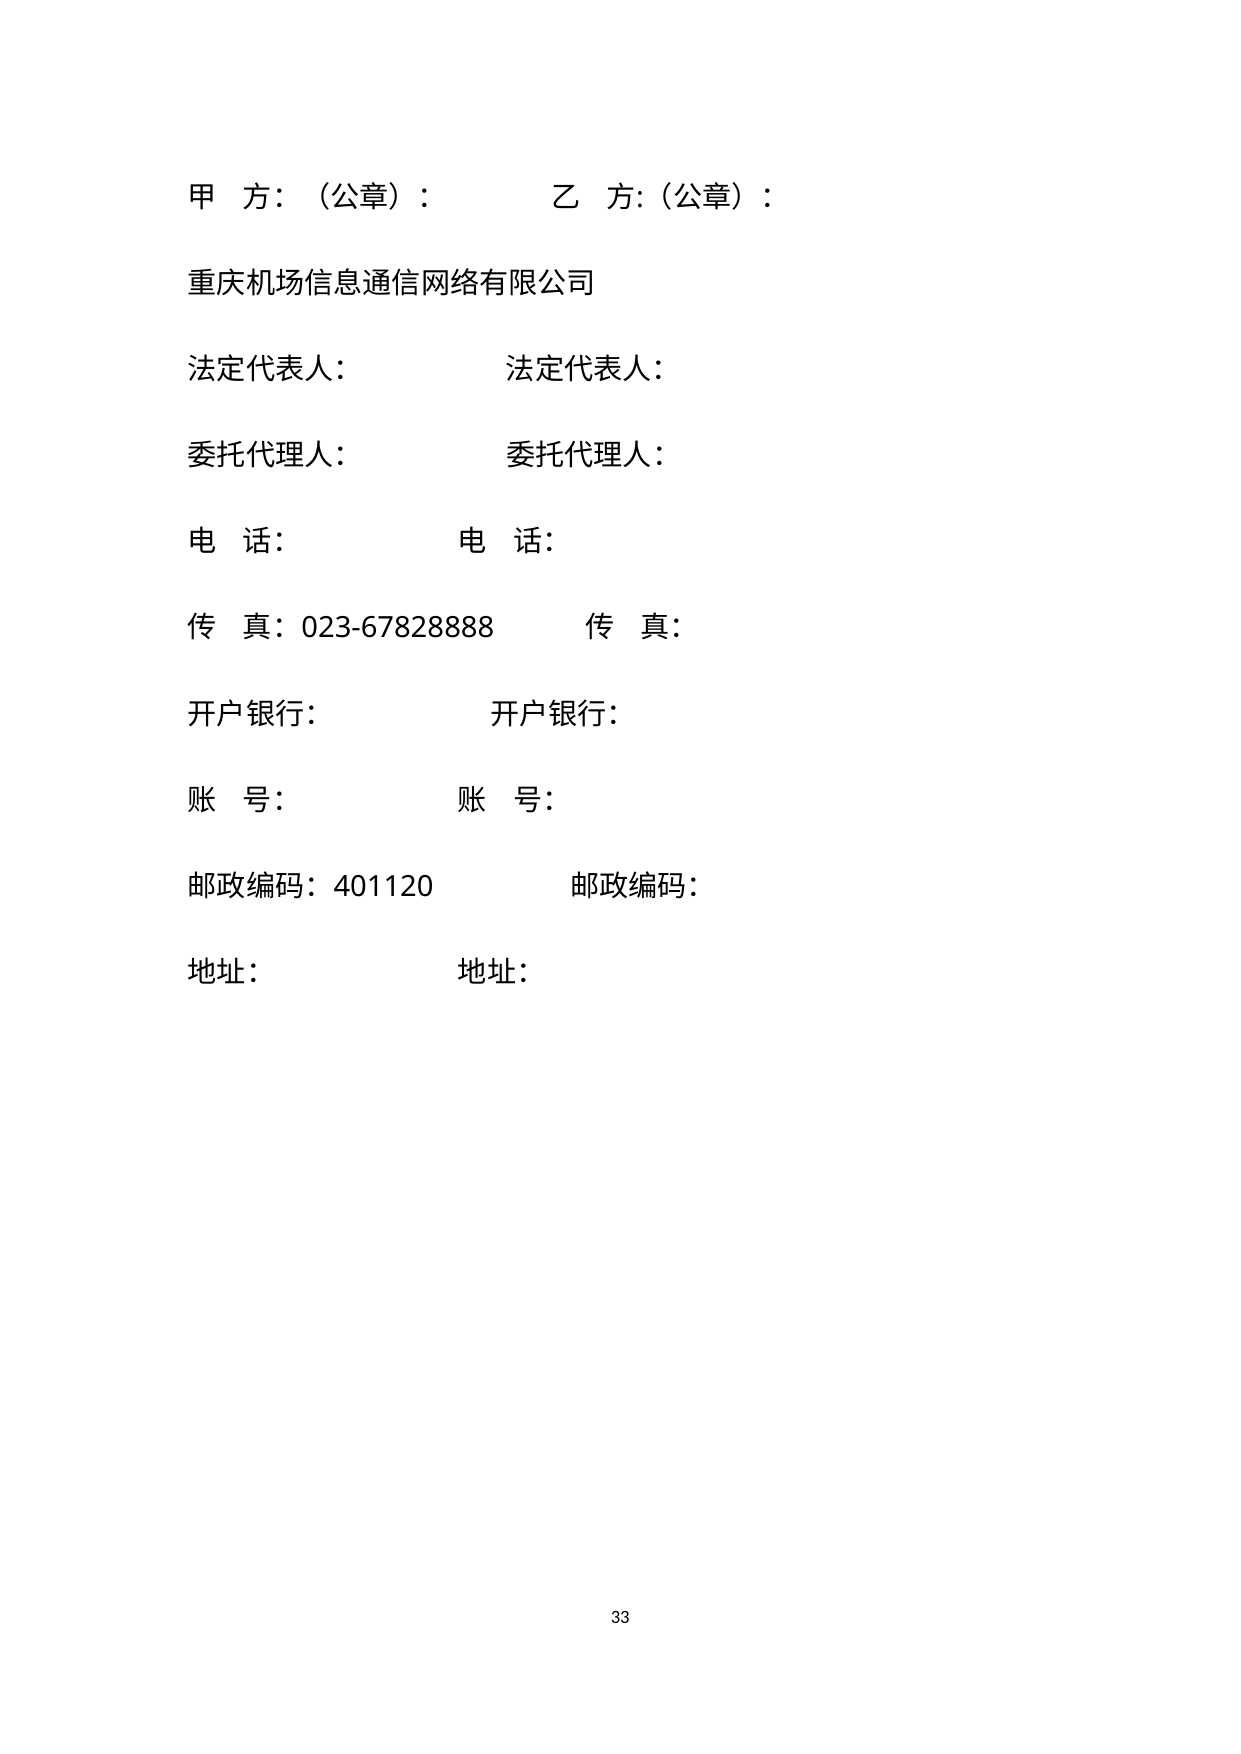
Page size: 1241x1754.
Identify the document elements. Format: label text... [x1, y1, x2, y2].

text 电 话： 电 话： [187, 507, 1053, 572]
text 重庆机场信息通信网络有限公司 [187, 248, 1053, 313]
text 甲 方：（公章）： 乙 方:（公章）： [187, 162, 1053, 227]
text 传 真：023-67828888 传 真： [187, 593, 1053, 658]
text 法定代表人： 法定代表人： [187, 334, 1053, 399]
text 账 号： 账 号： [187, 765, 1053, 830]
text 地址： 地址： [187, 937, 1053, 1002]
text 委托代理人： 委托代理人： [187, 420, 1053, 485]
text 开户银行： 开户银行： [187, 679, 1053, 744]
text 邮政编码：401120 邮政编码： [187, 851, 1053, 916]
